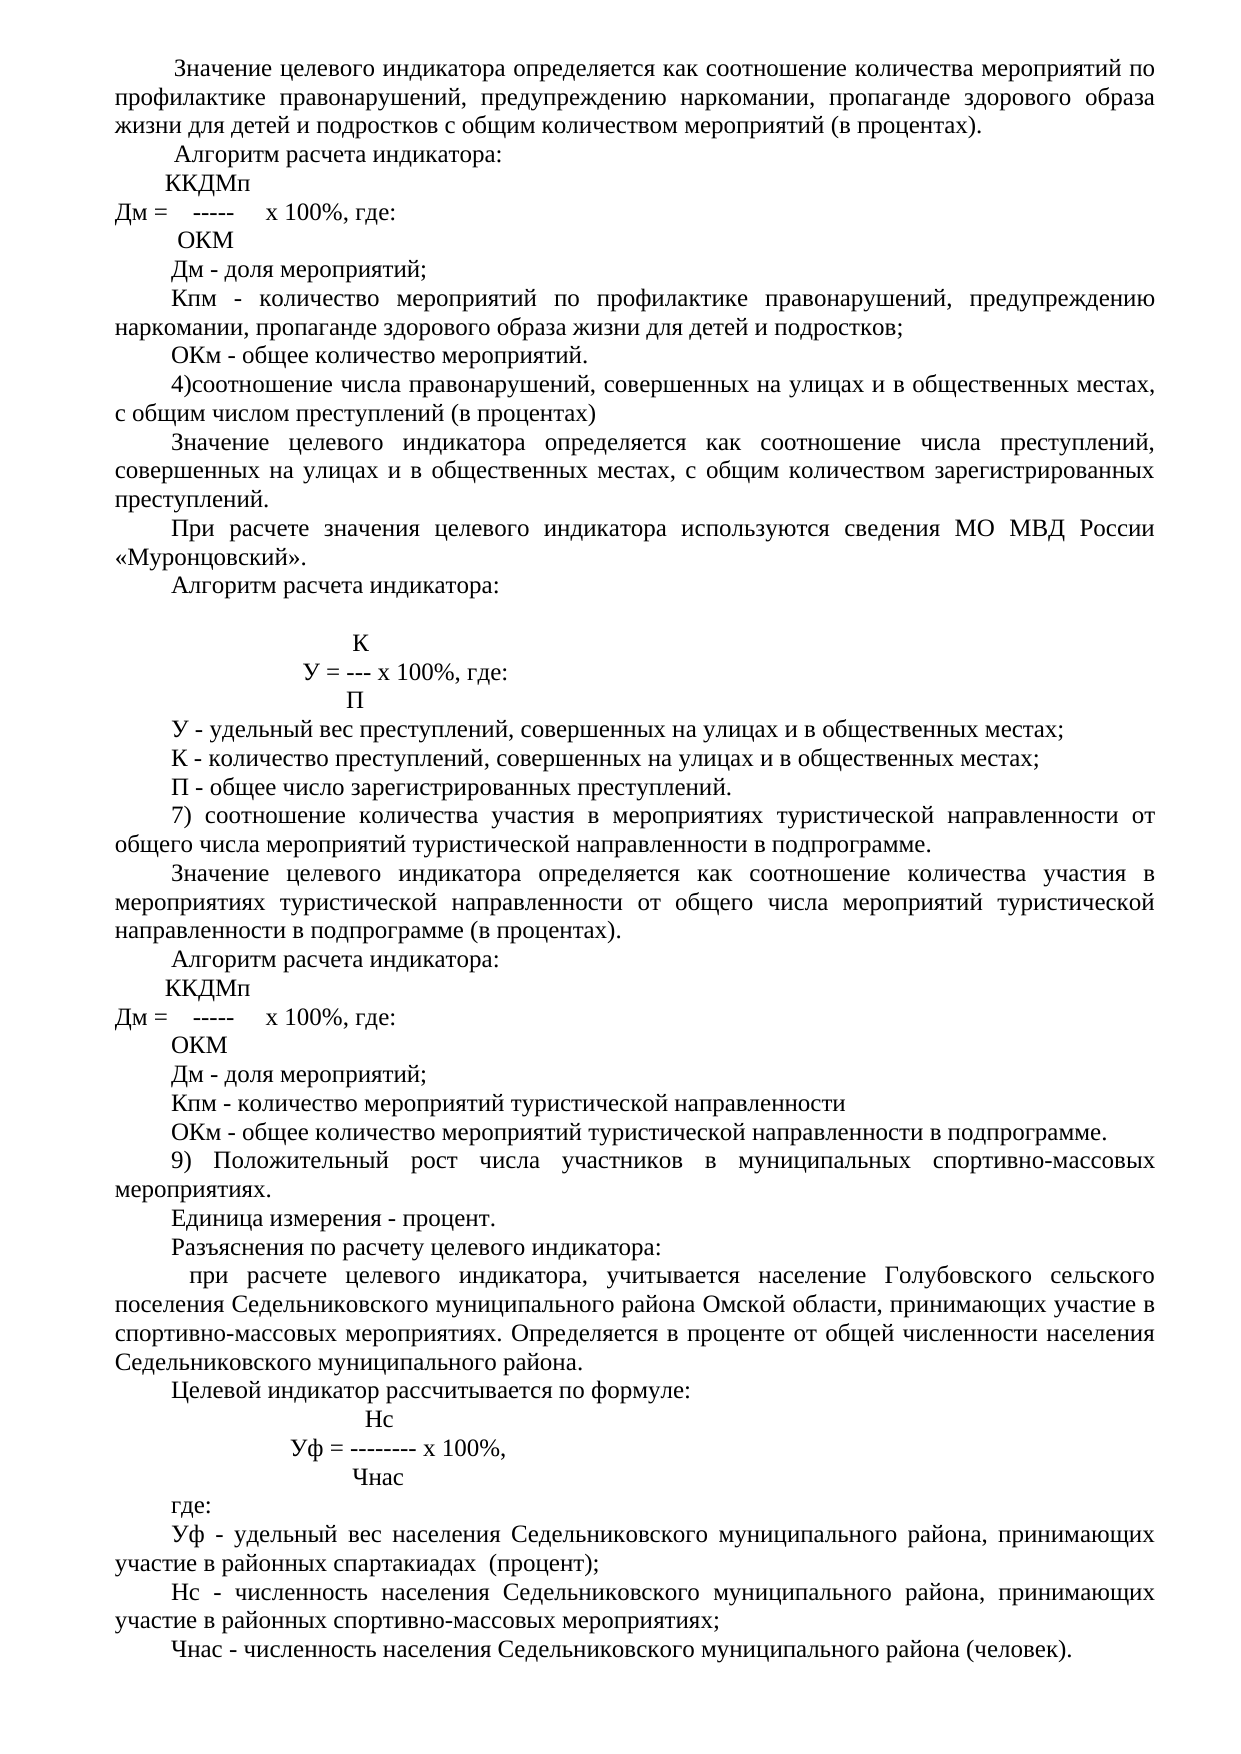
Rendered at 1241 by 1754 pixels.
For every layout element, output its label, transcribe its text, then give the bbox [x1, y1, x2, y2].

text Кпм - количество мероприятий по профилактике правонарушений, предупреждению наркомании, пропаганде здорового образа жизни для детей и подростков; [114, 283, 1156, 341]
text ОКМ [114, 226, 1156, 254]
text Дм = ----- x 100%, где: [114, 1002, 1156, 1031]
text Алгоритм расчета индикатора: [114, 571, 1156, 599]
text Кпм - количество мероприятий туристической направленности [114, 1088, 1156, 1117]
text Значение целевого индикатора определяется как соотношение числа преступлений, совершенных на улицах и в общественных местах, с общим количеством зарегистрированных преступлений. [114, 427, 1156, 513]
text К - количество преступлений, совершенных на улицах и в общественных местах; [114, 743, 1156, 772]
text где: [114, 1491, 1156, 1519]
text Значение целевого индикатора определяется как соотношение количества участия в мероприятиях туристической направленности от общего числа мероприятий туристической направленности в подпрограмме (в процентах). [114, 858, 1156, 944]
text ККДМп [114, 168, 1156, 197]
text Значение целевого индикатора определяется как соотношение количества мероприятий по профилактике правонарушений, предупреждению наркомании, пропаганде здорового образа жизни для детей и подростков с общим количеством мероприятий (в процентах). [114, 53, 1156, 139]
text Нс - численность населения Седельниковского муниципального района, принимающих участие в районных спортивно-массовых мероприятиях; [114, 1577, 1156, 1634]
text 4)соотношение числа правонарушений, совершенных на улицах и в общественных местах, с общим числом преступлений (в процентах) [114, 369, 1156, 427]
text Дм - доля мероприятий; [114, 254, 1156, 283]
text ККДМп [114, 973, 1156, 1002]
text Единица измерения - процент. [114, 1203, 1156, 1232]
text 7) соотношение количества участия в мероприятиях туристической направленности от общего числа мероприятий туристической направленности в подпрограмме. [114, 801, 1156, 858]
text Нс [114, 1404, 1156, 1433]
text Уф - удельный вес населения Седельниковского муниципального района, принимающих участие в районных спартакиадах (процент); [114, 1519, 1156, 1577]
text При расчете значения целевого индикатора используются сведения МО МВД России «Муронцовский». [114, 513, 1156, 571]
text Дм = ----- x 100%, где: [114, 197, 1156, 226]
text Разъяснения по расчету целевого индикатора: [114, 1232, 1156, 1261]
text Алгоритм расчета индикатора: [114, 944, 1156, 973]
text Уф = -------- x 100%, [114, 1433, 1156, 1462]
text П - общее число зарегистрированных преступлений. [114, 772, 1156, 801]
text П [114, 686, 1156, 714]
text Алгоритм расчета индикатора: [114, 139, 1156, 168]
text Целевой индикатор рассчитывается по формуле: [114, 1376, 1156, 1404]
text Чнас [114, 1462, 1156, 1491]
text У = --- x 100%, где: [114, 657, 1156, 686]
text ОКм - общее количество мероприятий. [114, 341, 1156, 369]
text Чнас - численность населения Седельниковского муниципального района (человек). [114, 1634, 1156, 1663]
text 9) Положительный рост числа участников в муниципальных спортивно-массовых мероприятиях. [114, 1146, 1156, 1203]
text У - удельный вес преступлений, совершенных на улицах и в общественных местах; [114, 714, 1156, 743]
text К [114, 628, 1156, 657]
text ОКм - общее количество мероприятий туристической направленности в подпрограмме. [114, 1117, 1156, 1146]
text при расчете целевого индикатора, учитывается население Голубовского сельского поселения Седельниковского муниципального района Омской области, принимающих участие в спортивно-массовых мероприятиях. Определяется в проценте от общей численности населения Седельниковского муниципального района. [114, 1261, 1156, 1376]
text Дм - доля мероприятий; [114, 1059, 1156, 1088]
text ОКМ [114, 1031, 1156, 1059]
